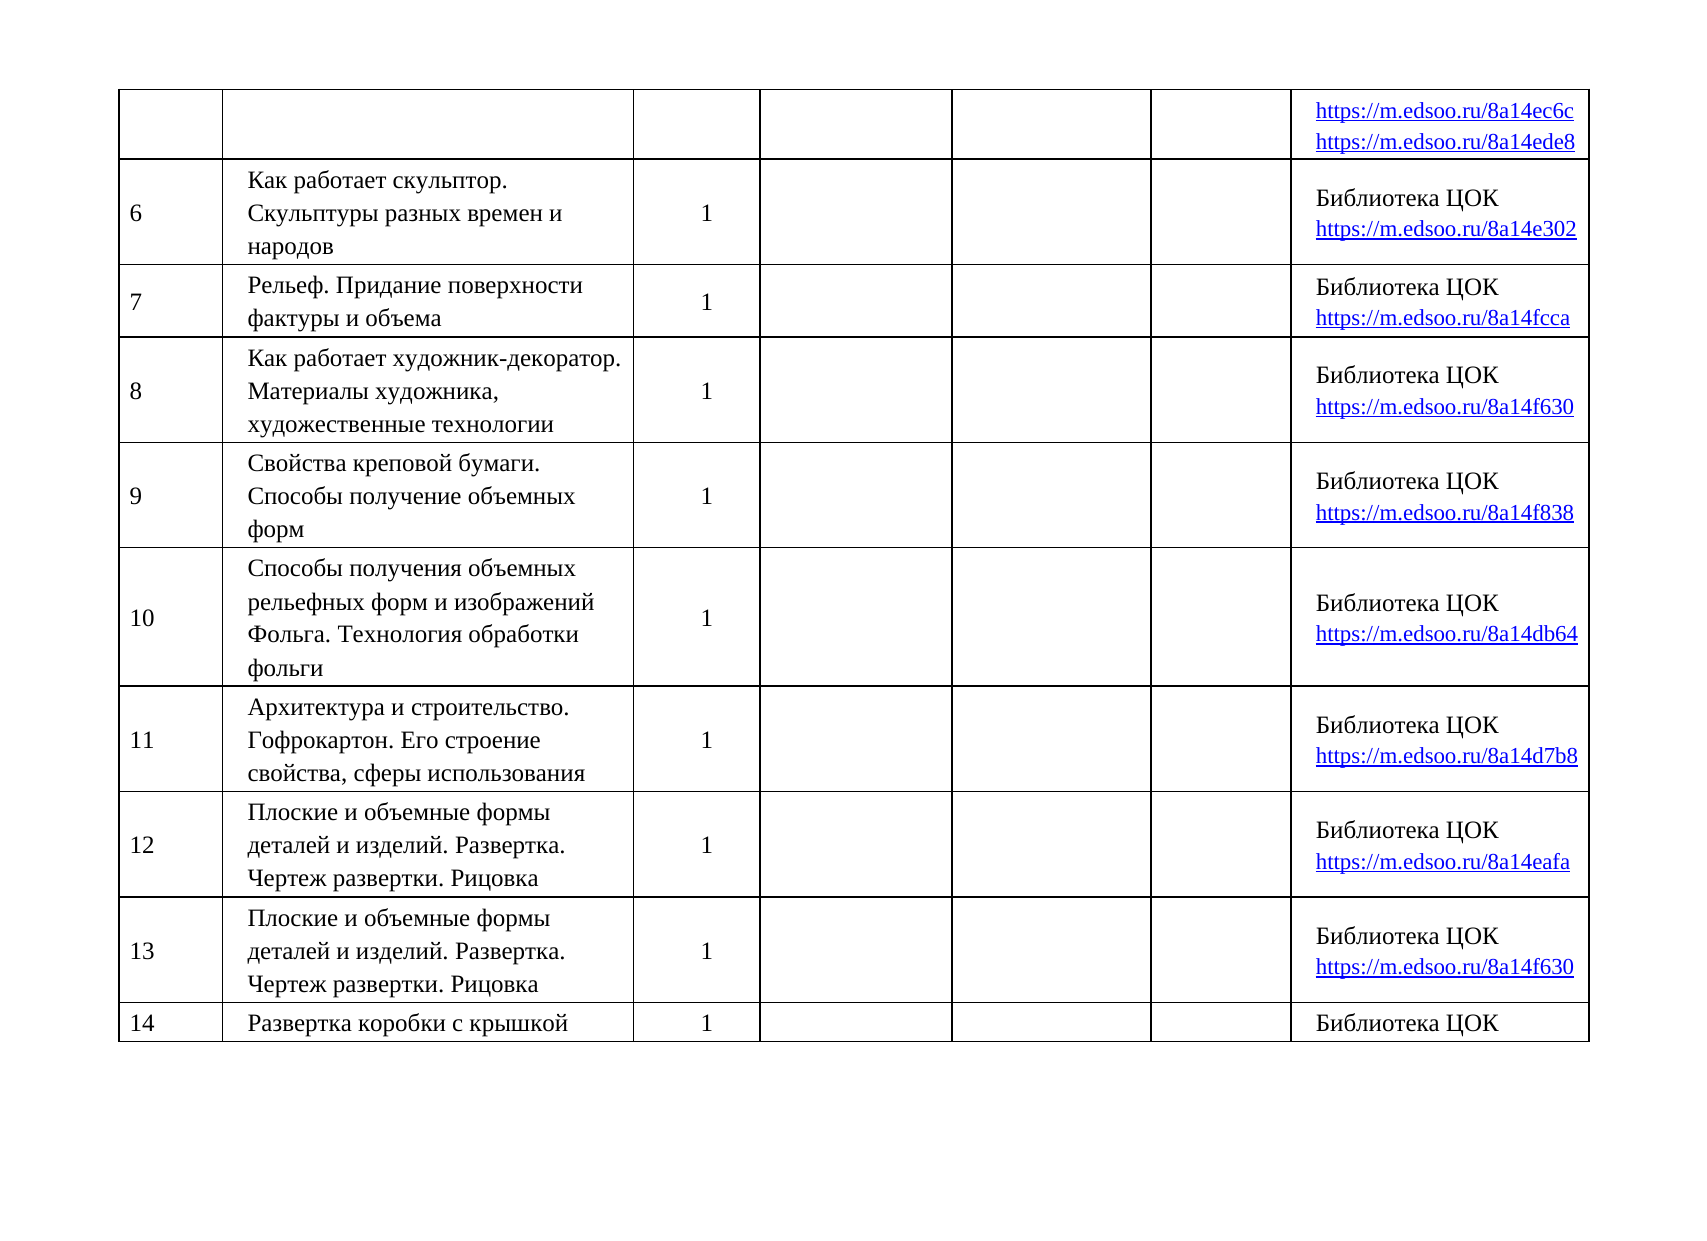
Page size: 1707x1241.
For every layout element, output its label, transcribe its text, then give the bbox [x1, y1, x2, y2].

table_cell 1 [634, 548, 759, 685]
table_cell [761, 792, 951, 896]
table_cell 1 [634, 898, 759, 1001]
table_cell [1152, 1003, 1290, 1041]
table_cell 9 [120, 443, 222, 547]
table_cell [761, 265, 951, 336]
table_cell [953, 160, 1150, 263]
table_cell [1152, 687, 1290, 791]
table_cell 8 [120, 338, 222, 441]
table_cell [953, 338, 1150, 441]
table_cell [761, 443, 951, 547]
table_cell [1292, 90, 1588, 158]
table_cell 13 [120, 898, 222, 1001]
table_cell [1152, 90, 1290, 158]
table_cell 14 [120, 1003, 222, 1041]
table_cell 1 [634, 687, 759, 791]
table_cell [1152, 898, 1290, 1001]
table_cell Рельеф. Придание поверхности фактуры и объема [223, 265, 633, 336]
table_cell Плоские и объемные формы деталей и изделий. Развертка. Чертеж развертки. Рицовка [223, 792, 633, 896]
table_cell Библиотека ЦОК https://m.edsoo.ru/8a14f630 [1292, 898, 1588, 1001]
table_cell Как работает скульптор. Скульптуры разных времен и народов [223, 160, 633, 263]
table_cell Библиотека ЦОК https://m.edsoo.ru/8a14f838 [1292, 443, 1588, 547]
table_cell Библиотека ЦОК https://m.edsoo.ru/8a14e302 [1292, 160, 1588, 263]
table_cell 1 [634, 338, 759, 441]
table_cell 1 [634, 1003, 759, 1041]
table_cell [761, 898, 951, 1001]
table_cell [1152, 338, 1290, 441]
table_cell Библиотека ЦОК https://m.edsoo.ru/8a14eafa [1292, 792, 1588, 896]
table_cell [1292, 1003, 1588, 1041]
table_cell Плоские и объемные формы деталей и изделий. Развертка. Чертеж развертки. Рицовка [223, 898, 633, 1001]
table_cell [953, 90, 1150, 158]
table_cell Способы получения объемных рельефных форм и изображений Фольга. Технология обработки фольги [223, 548, 633, 685]
table_cell [761, 1003, 951, 1041]
table_cell [1152, 265, 1290, 336]
table_cell [953, 687, 1150, 791]
table_cell [953, 548, 1150, 685]
table_cell 5 [120, 90, 222, 158]
table_cell Архитектура и строительство. Гофрокартон. Его строение свойства, сферы использования [223, 687, 633, 791]
table_cell 12 [120, 792, 222, 896]
table_cell 1 [634, 90, 759, 158]
table_cell Как работает художник-декоратор. Материалы художника, художественные технологии [223, 338, 633, 441]
table_cell Библиотека ЦОК https://m.edsoo.ru/8a14f630 [1292, 338, 1588, 441]
table_cell [761, 338, 951, 441]
table_cell 10 [120, 548, 222, 685]
table_cell Библиотека ЦОК https://m.edsoo.ru/8a14d7b8 [1292, 687, 1588, 791]
table_cell [761, 687, 951, 791]
table_cell [953, 898, 1150, 1001]
table_cell [1152, 548, 1290, 685]
table_cell [1152, 443, 1290, 547]
table_cell [1152, 792, 1290, 896]
table_cell 1 [634, 265, 759, 336]
table_cell 1 [634, 160, 759, 263]
table_cell Библиотека ЦОК https://m.edsoo.ru/8a14fcca [1292, 265, 1588, 336]
table_cell [1152, 160, 1290, 263]
table_cell 1 [634, 792, 759, 896]
table_cell [953, 443, 1150, 547]
table_cell [761, 548, 951, 685]
table_cell Свойства креповой бумаги. Способы получение объемных форм [223, 443, 633, 547]
table_cell [761, 160, 951, 263]
table_cell [953, 792, 1150, 896]
table_cell 1 [634, 443, 759, 547]
table_cell [761, 90, 951, 158]
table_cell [223, 1003, 633, 1041]
table_cell [953, 265, 1150, 336]
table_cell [223, 90, 633, 158]
table_cell 7 [120, 265, 222, 336]
table_cell 11 [120, 687, 222, 791]
table_cell Библиотека ЦОК https://m.edsoo.ru/8a14db64 [1292, 548, 1588, 685]
table_cell [953, 1003, 1150, 1041]
table_cell 6 [120, 160, 222, 263]
